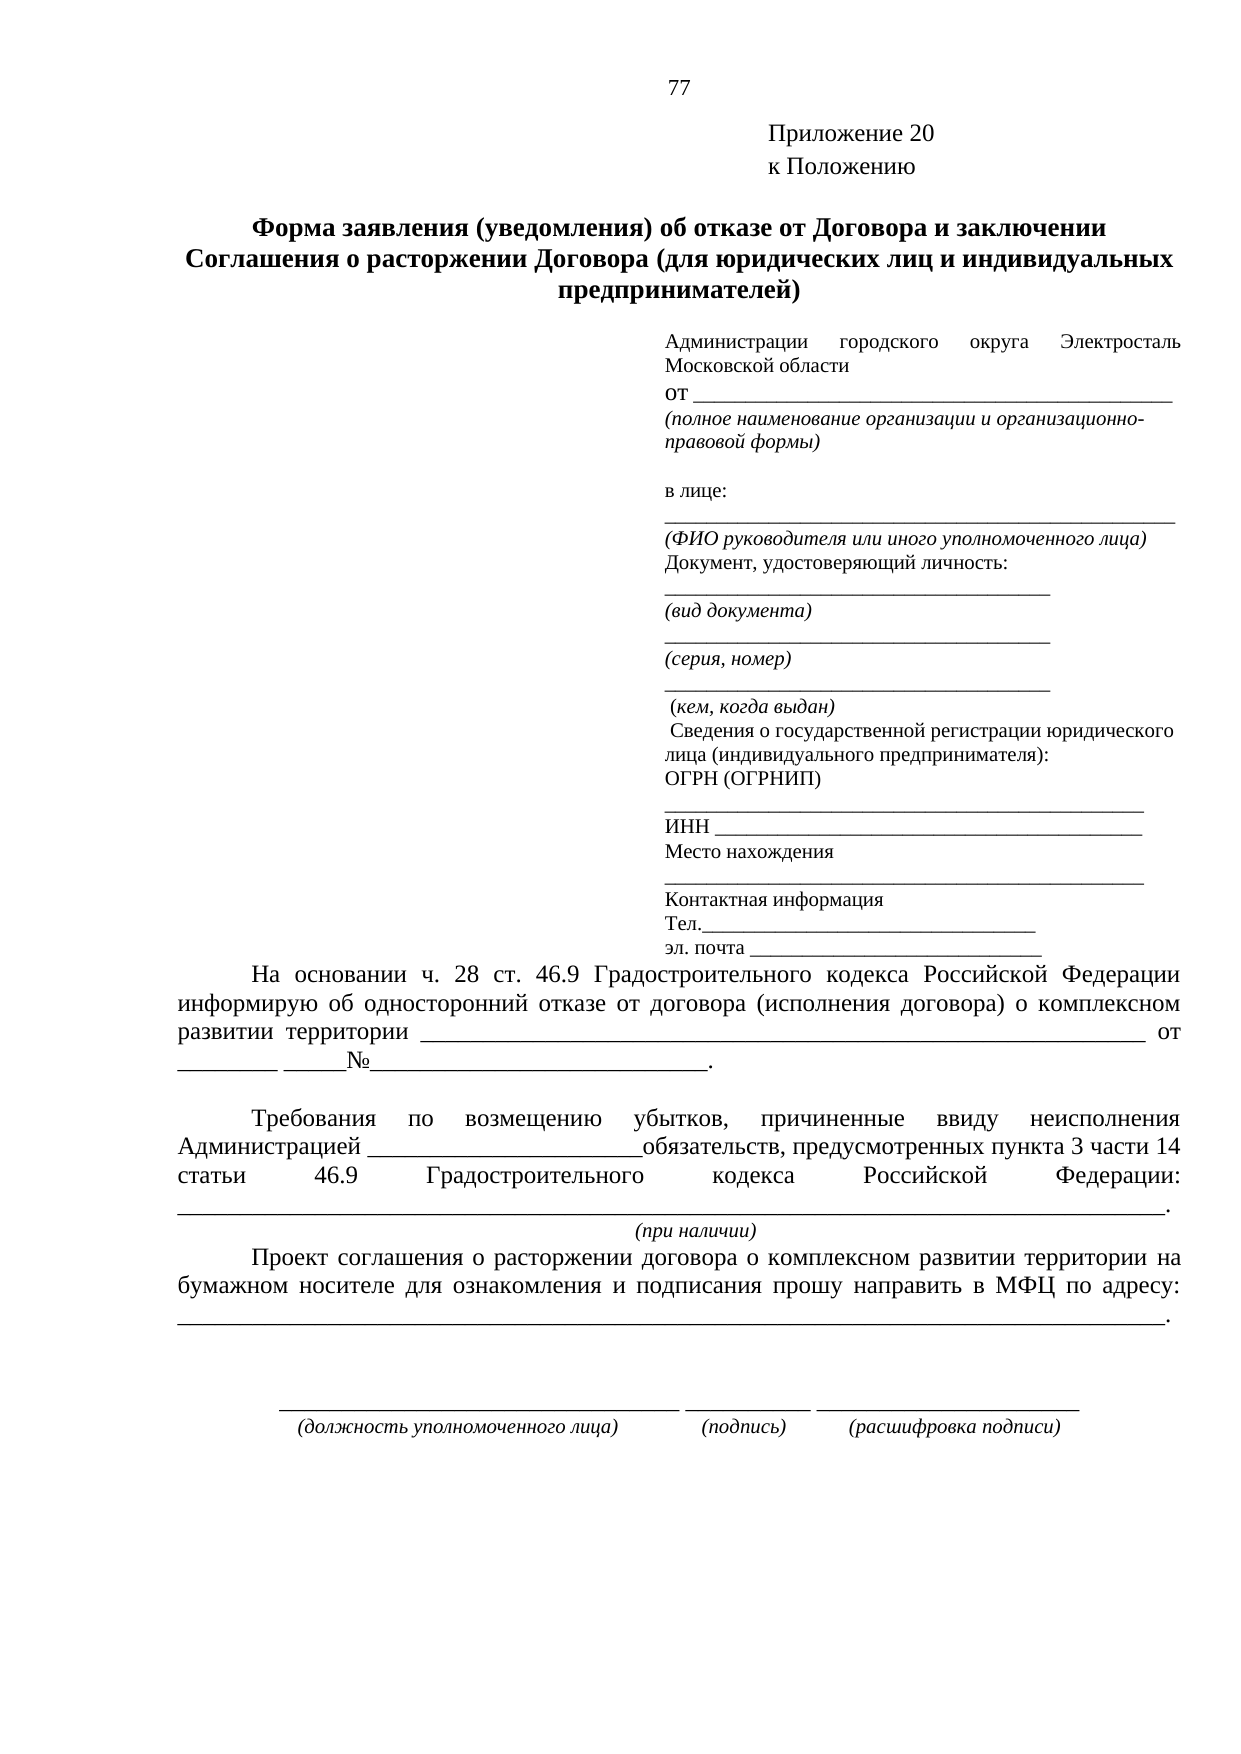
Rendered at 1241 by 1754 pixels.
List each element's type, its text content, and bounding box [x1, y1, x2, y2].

text Документ, удостоверяющий личность: [664, 550, 1181, 574]
text от ______________________________________________ [664, 377, 1181, 405]
text Форма заявления (уведомления) об отказе от Договора и заключении Соглашения о расторжении Договора (для юридических лиц и индивидуальных предпринимателей) [177, 211, 1181, 304]
text (полное наименование организации и организационно-правовой формы) [664, 405, 1181, 453]
text Тел.________________________________ [664, 911, 1181, 935]
text Место нахождения [664, 838, 1181, 863]
text Требования по возмещению убытков, причиненные ввиду неисполнения Администрацией ______________________обязательств, предусмотренных пункта 3 части 14 статьи 46.9 Градостроительного кодекса Российской Федерации: _______________________________________________________________________________. [177, 1103, 1181, 1218]
text эл. почта ____________________________ [664, 935, 1181, 959]
text На основании ч. 28 ст. 46.9 Градостроительного кодекса Российской Федерации информирую об односторонний отказе от договора (исполнения договора) о комплексном развитии территории __________________________________________________________ от ________ _____№___________________________. [177, 959, 1181, 1074]
text Приложение 20 [768, 118, 1181, 147]
text (кем, когда выдан) [664, 694, 1181, 718]
text Проект соглашения о расторжении договора о комплексном развитии территории на бумажном носителе для ознакомления и подписания прошу направить в МФЦ по адресу: _______________________________________________________________________________. [177, 1242, 1181, 1328]
text ________________________________ __________ _____________________ [177, 1385, 1181, 1414]
text (ФИО руководителя или иного уполномоченного лица) [664, 526, 1181, 550]
text ИНН _________________________________________ [664, 814, 1181, 838]
text ОГРН (ОГРНИП) ______________________________________________ [664, 766, 1181, 814]
text ______________________________________________ [664, 863, 1181, 887]
text (вид документа) [664, 598, 1181, 622]
text Сведения о государственной регистрации юридического лица (индивидуального предпринимателя): [664, 718, 1181, 766]
text (при наличии) [561, 1218, 1181, 1242]
text _____________________________________ [664, 670, 1181, 694]
text к Положению [768, 151, 1181, 180]
text _____________________________________ [664, 574, 1181, 598]
text (должность уполномоченного лица) (подпись) (расшифровка подписи) [177, 1414, 1181, 1438]
text _________________________________________________ [664, 502, 1181, 526]
text (серия, номер) [664, 646, 1181, 670]
text в лице: [664, 478, 1181, 502]
text _____________________________________ [664, 622, 1181, 646]
text Контактная информация [664, 887, 1181, 911]
text Администрации городского округа Электросталь Московской области [664, 328, 1181, 377]
